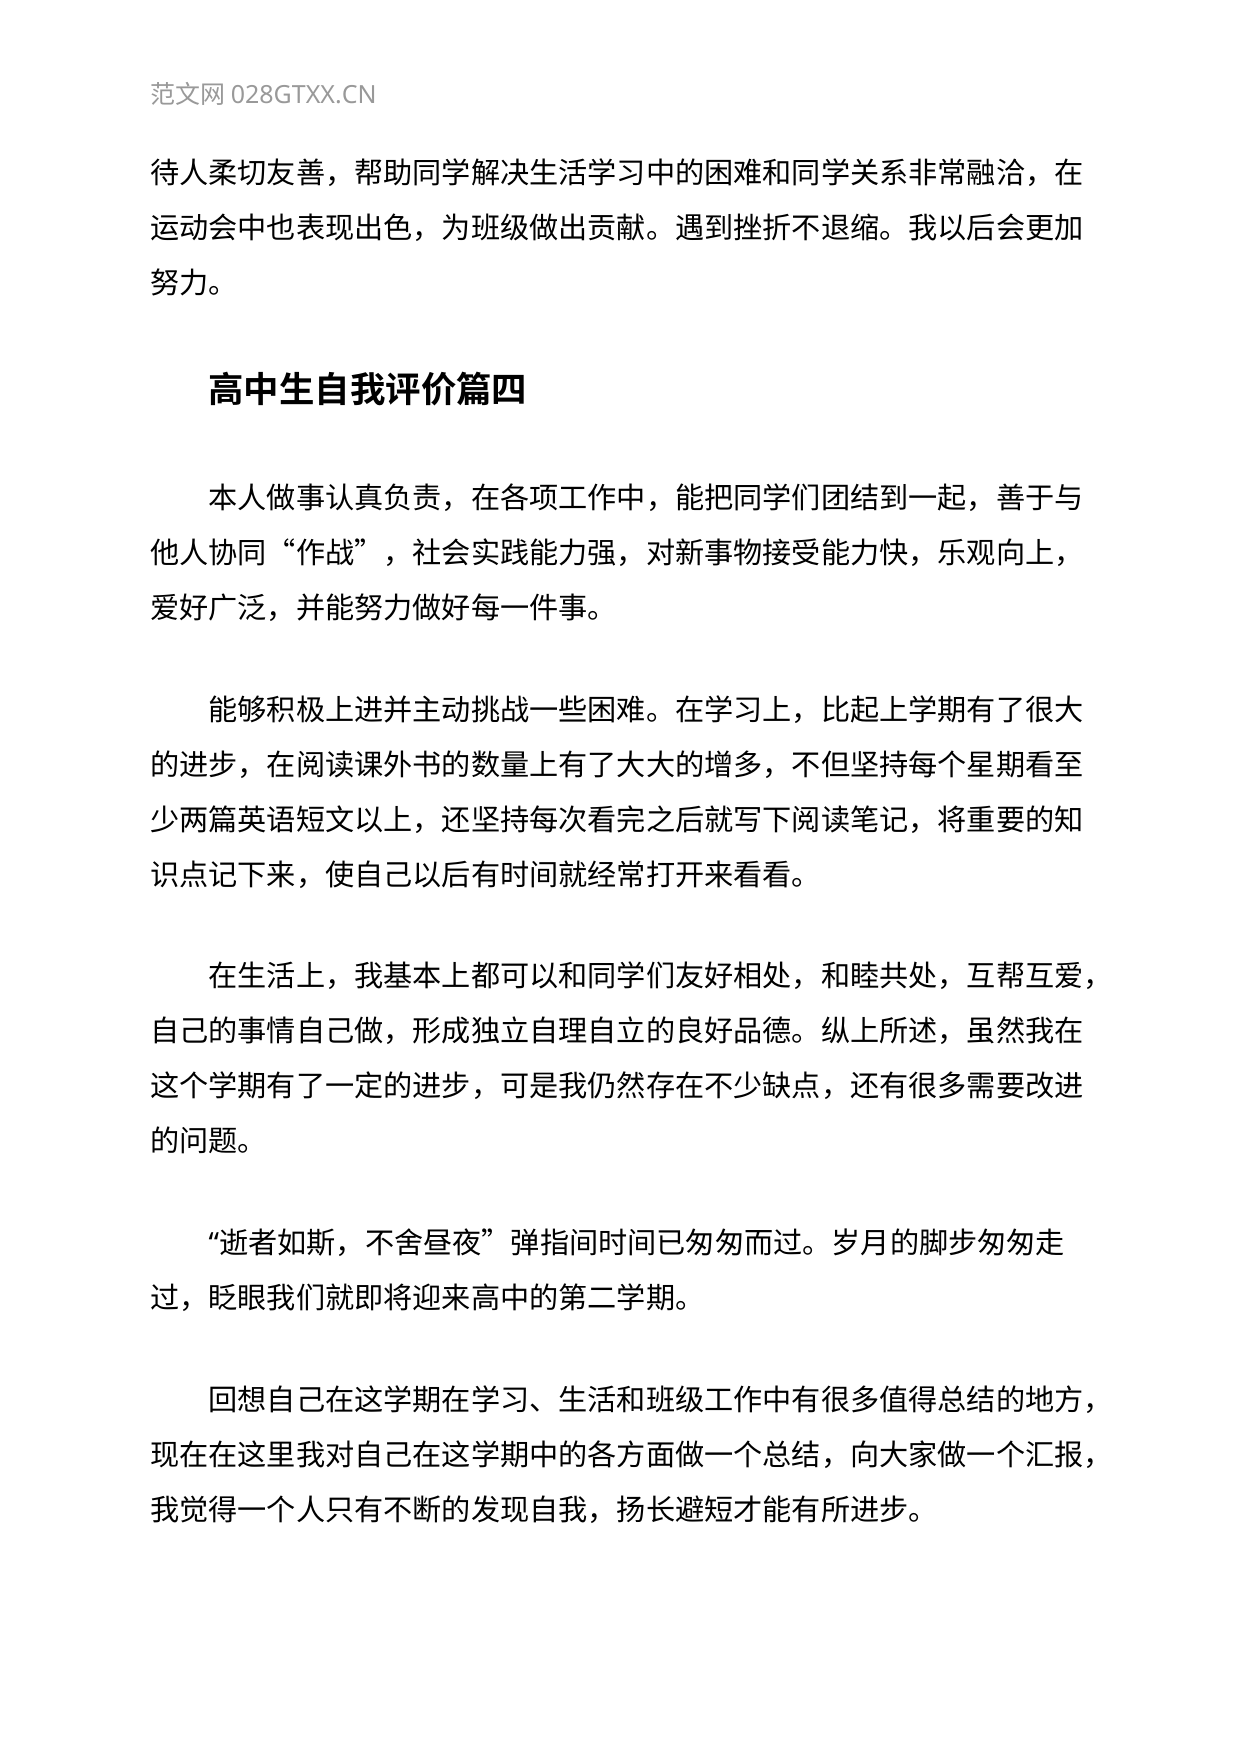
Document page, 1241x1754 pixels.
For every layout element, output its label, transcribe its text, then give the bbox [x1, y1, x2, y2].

text 能够积极上进并主动挑战一些困难。在学习上，比起上学期有了很大的进步，在阅读课外书的数量上有了大大的增多，不但坚持每个星期看至少两篇英语短文以上，还坚持每次看完之后就写下阅读笔记，将重要的知识点记下来，使自己以后有时间就经常打开来看看。 [150, 687, 1090, 893]
text 在生活上，我基本上都可以和同学们友好相处，和睦共处，互帮互爱，自己的事情自己做，形成独立自理自立的良好品德。纵上所述，虽然我在这个学期有了一定的进步，可是我仍然存在不少缺点，还有很多需要改进的问题。 [150, 953, 1090, 1160]
text 高中生自我评价篇四 [150, 362, 1090, 413]
text 本人做事认真负责，在各项工作中，能把同学们团结到一起，善于与他人协同“作战”，社会实践能力强，对新事物接受能力快，乐观向上，爱好广泛，并能努力做好每一件事。 [150, 475, 1090, 627]
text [150, 150, 1090, 302]
text “逝者如斯，不舍昼夜”弹指间时间已匆匆而过。岁月的脚步匆匆走过，眨眼我们就即将迎来高中的第二学期。 [150, 1219, 1090, 1317]
text 回想自己在这学期在学习、生活和班级工作中有很多值得总结的地方，现在在这里我对自己在这学期中的各方面做一个总结，向大家做一个汇报，我觉得一个人只有不断的发现自我，扬长避短才能有所进步。 [150, 1376, 1090, 1528]
